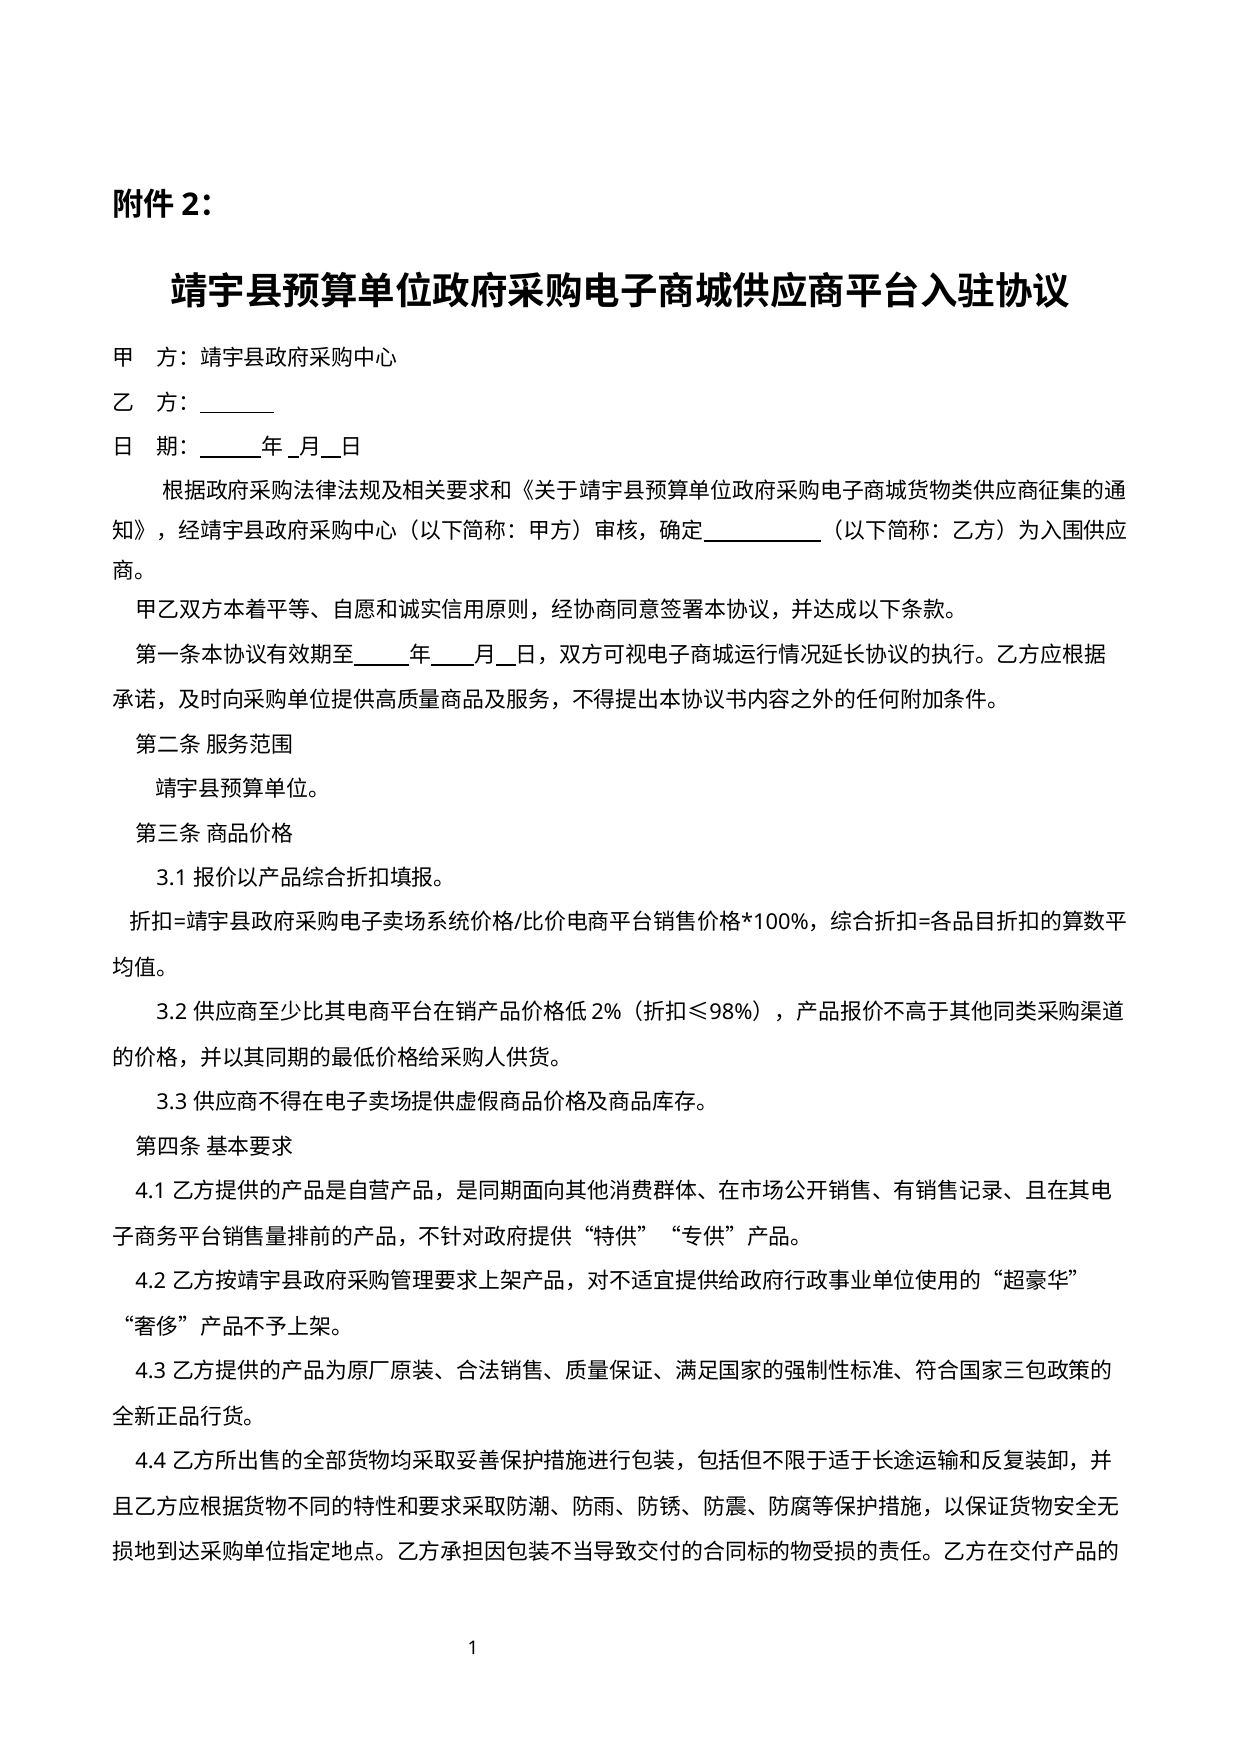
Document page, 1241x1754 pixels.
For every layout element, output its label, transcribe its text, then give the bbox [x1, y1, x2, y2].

text 第四条 基本要求 [112, 1125, 1128, 1164]
text 甲乙双方本着平等、自愿和诚实信用原则，经协商同意签署本协议，并达成以下条款。 [112, 588, 1128, 628]
text 靖宇县预算单位。 [112, 767, 1128, 807]
text 乙 方： [112, 381, 1128, 420]
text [112, 1439, 1128, 1570]
text 靖宇县预算单位政府采购电子商城供应商平台入驻协议 [112, 249, 1128, 328]
text 第二条 服务范围 [112, 723, 1128, 762]
text 第三条 商品价格 [112, 812, 1128, 851]
text 4.3 乙方提供的产品为原厂原装、合法销售、质量保证、满足国家的强制性标准、符合国家三包政策的全新正品行货。 [112, 1349, 1128, 1434]
text 根据政府采购法律法规及相关要求和《关于靖宇县预算单位政府采购电子商城货物类供应商征集的通知》，经靖宇县政府采购中心（以下简称：甲方）审核，确定 （以下简称：乙方）为入围供应商。 [112, 469, 1128, 588]
text 3.3 供应商不得在电子卖场提供虚假商品价格及商品库存。 [112, 1080, 1128, 1120]
text 甲 方：靖宇县政府采购中心 [112, 336, 1128, 376]
text 3.1 报价以产品综合折扣填报。 [112, 856, 1128, 896]
text 3.2 供应商至少比其电商平台在销产品价格低2%（折扣≤98%），产品报价不高于其他同类采购渠道的价格，并以其同期的最低价格给采购人供货。 [112, 990, 1128, 1076]
text 折扣=靖宇县政府采购电子卖场系统价格/比价电商平台销售价格*100%，综合折扣=各品目折扣的算数平均值。 [112, 900, 1128, 986]
text 4.1 乙方提供的产品是自营产品，是同期面向其他消费群体、在市场公开销售、有销售记录、且在其电子商务平台销售量排前的产品，不针对政府提供“特供”“专供”产品。 [112, 1169, 1128, 1254]
text 4.2 乙方按靖宇县政府采购管理要求上架产品，对不适宜提供给政府行政事业单位使用的“超豪华”“奢侈”产品不予上架。 [112, 1259, 1128, 1344]
text 日 期： 年 月 日 [112, 425, 1128, 465]
text 第一条本协议有效期至 年 月 日，双方可视电子商城运行情况延长协议的执行。乙方应根据承诺，及时向采购单位提供高质量商品及服务，不得提出本协议书内容之外的任何附加条件。 [112, 633, 1128, 718]
text 附件2： [112, 163, 1128, 242]
